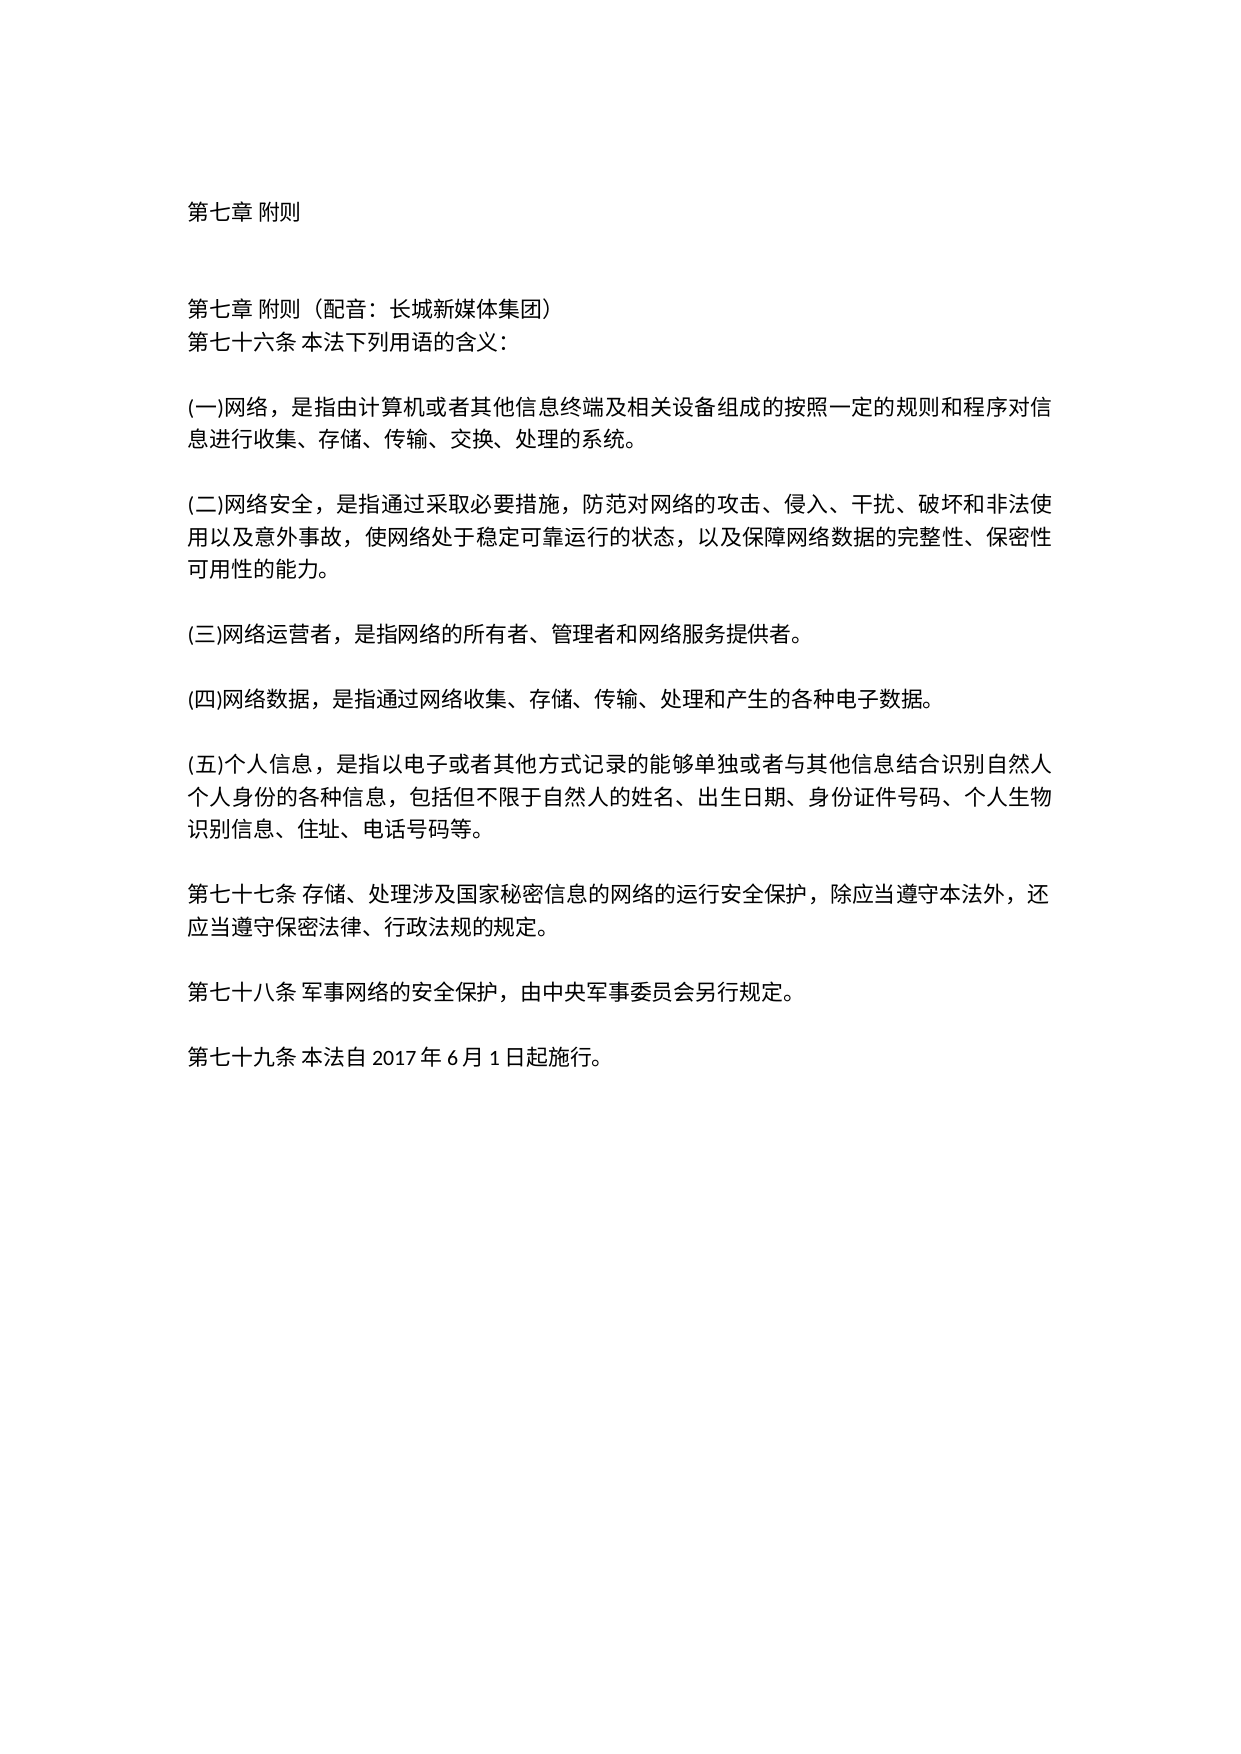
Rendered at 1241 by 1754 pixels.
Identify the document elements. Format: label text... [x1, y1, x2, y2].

text (三)网络运营者，是指网络的所有者、管理者和网络服务提供者。 [187, 617, 1053, 649]
text 第七十八条 军事网络的安全保护，由中央军事委员会另行规定。 [187, 974, 1053, 1007]
text 第七十九条 本法自2017年6月1日起施行。 [187, 1039, 1053, 1072]
text (四)网络数据，是指通过网络收集、存储、传输、处理和产生的各种电子数据。 [187, 682, 1053, 714]
text (一)网络，是指由计算机或者其他信息终端及相关设备组成的按照一定的规则和程序对信息进行收集、存储、传输、交换、处理的系统。 [187, 389, 1053, 454]
text (二)网络安全，是指通过采取必要措施，防范对网络的攻击、侵入、干扰、破坏和非法使用以及意外事故，使网络处于稳定可靠运行的状态，以及保障网络数据的完整性、保密性、可用性的能力。 [187, 487, 1053, 584]
text (五)个人信息，是指以电子或者其他方式记录的能够单独或者与其他信息结合识别自然人个人身份的各种信息，包括但不限于自然人的姓名、出生日期、身份证件号码、个人生物识别信息、住址、电话号码等。 [187, 747, 1053, 844]
text 第七十六条 本法下列用语的含义： [187, 324, 1053, 357]
text 第七十七条 存储、处理涉及国家秘密信息的网络的运行安全保护，除应当遵守本法外，还应当遵守保密法律、行政法规的规定。 [187, 877, 1053, 942]
text 第七章 附则（配音：长城新媒体集团） [187, 292, 1053, 324]
text 第七章 附则 [187, 194, 1053, 227]
